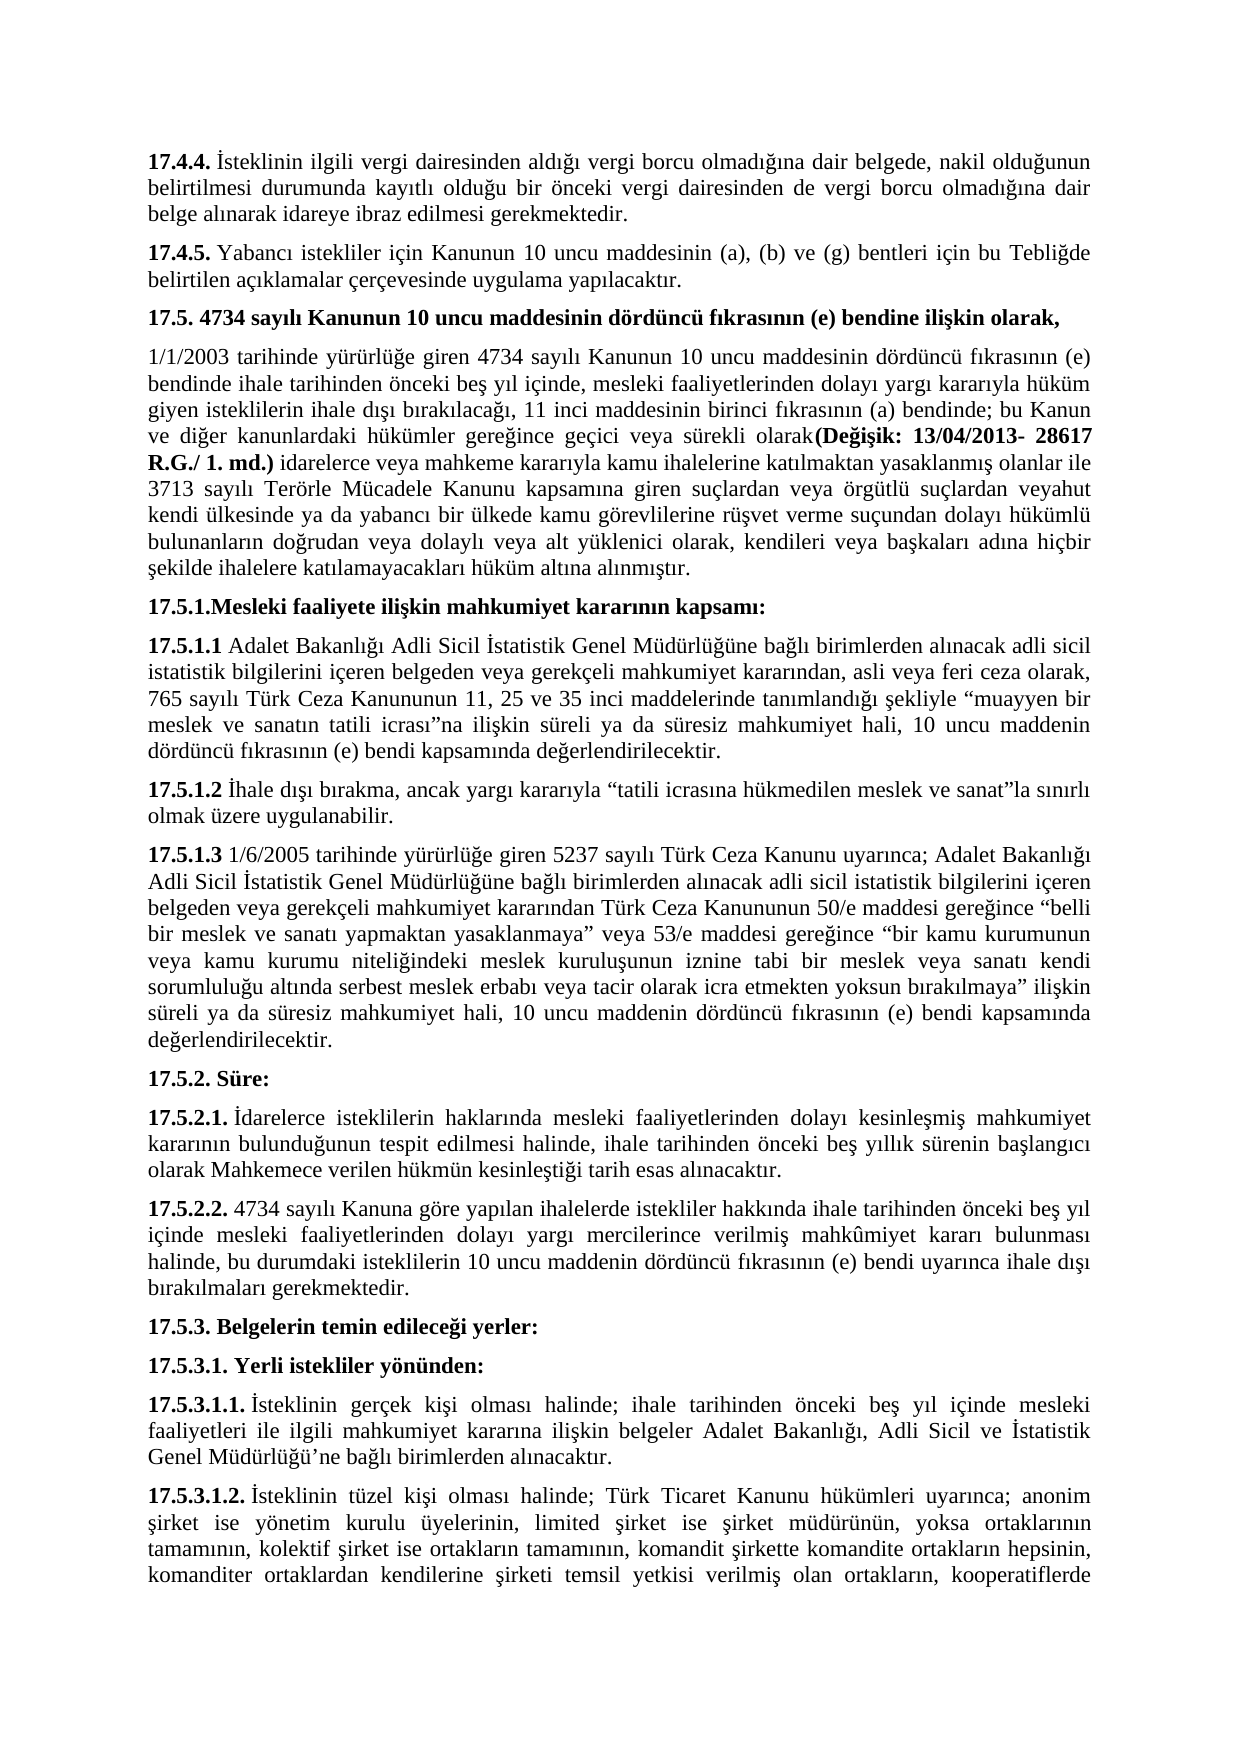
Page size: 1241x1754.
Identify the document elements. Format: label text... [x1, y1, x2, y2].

text 17.5.1.Mesleki faaliyete ilişkin mahkumiyet kararının kapsamı: [148, 593, 1092, 619]
text 17.5.3. Belgelerin temin edileceği yerler: [148, 1313, 1092, 1339]
text 17.5.3.1.1. İsteklinin gerçek kişi olması halinde; ihale tarihinden önceki beş yıl içinde mesleki faaliyetleri ile ilgili mahkumiyet kararına ilişkin belgeler Adalet Bakanlığı, Adli Sicil ve İstatistik Genel Müdürlüğü’ne bağlı birimlerden alınacaktır. [148, 1391, 1092, 1470]
text 17.5.2. Süre: [148, 1065, 1092, 1091]
text 17.5.1.1 Adalet Bakanlığı Adli Sicil İstatistik Genel Müdürlüğüne bağlı birimlerden alınacak adli sicil istatistik bilgilerini içeren belgeden veya gerekçeli mahkumiyet kararından, asli veya feri ceza olarak, 765 sayılı Türk Ceza Kanununun 11, 25 ve 35 inci maddelerinde tanımlandığı şekliyle “muayyen bir meslek ve sanatın tatili icrası”na ilişkin süreli ya da süresiz mahkumiyet hali, 10 uncu maddenin dördüncü fıkrasının (e) bendi kapsamında değerlendirilecektir. [148, 632, 1092, 764]
text 17.5. 4734 sayılı Kanunun 10 uncu maddesinin dördüncü fıkrasının (e) bendine ilişkin olarak, [148, 304, 1092, 331]
text 17.5.2.2. 4734 sayılı Kanuna göre yapılan ihalelerde istekliler hakkında ihale tarihinden önceki beş yıl içinde mesleki faaliyetlerinden dolayı yargı mercilerince verilmiş mahkûmiyet kararı bulunması halinde, bu durumdaki isteklilerin 10 uncu maddenin dördüncü fıkrasının (e) bendi uyarınca ihale dışı bırakılmaları gerekmektedir. [148, 1195, 1092, 1301]
text 17.5.1.2 İhale dışı bırakma, ancak yargı kararıyla “tatili icrasına hükmedilen meslek ve sanat”la sınırlı olmak üzere uygulanabilir. [148, 776, 1092, 829]
text 17.5.3.1. Yerli istekliler yönünden: [148, 1352, 1092, 1378]
text 1/1/2003 tarihinde yürürlüğe giren 4734 sayılı Kanunun 10 uncu maddesinin dördüncü fıkrasının (e) bendinde ihale tarihinden önceki beş yıl içinde, mesleki faaliyetlerinden dolayı yargı kararıyla hüküm giyen isteklilerin ihale dışı bırakılacağı, 11 inci maddesinin birinci fıkrasının (a) bendinde; bu Kanun ve diğer kanunlardaki hükümler gereğince geçici veya sürekli olarak(Değişik: 13/04/2013- 28617 R.G./ 1. md.) idarelerce veya mahkeme kararıyla kamu ihalelerine katılmaktan yasaklanmış olanlar ile 3713 sayılı Terörle Mücadele Kanunu kapsamına giren suçlardan veya örgütlü suçlardan veyahut kendi ülkesinde ya da yabancı bir ülkede kamu görevlilerine rüşvet verme suçundan dolayı hükümlü bulunanların doğrudan veya dolaylı veya alt yüklenici olarak, kendileri veya başkaları adına hiçbir şekilde ihalelere katılamayacakları hüküm altına alınmıştır. [148, 343, 1092, 581]
text 17.5.1.3 1/6/2005 tarihinde yürürlüğe giren 5237 sayılı Türk Ceza Kanunu uyarınca; Adalet Bakanlığı Adli Sicil İstatistik Genel Müdürlüğüne bağlı birimlerden alınacak adli sicil istatistik bilgilerini içeren belgeden veya gerekçeli mahkumiyet kararından Türk Ceza Kanununun 50/e maddesi gereğince “belli bir meslek ve sanatı yapmaktan yasaklanmaya” veya 53/e maddesi gereğince “bir kamu kurumunun veya kamu kurumu niteliğindeki meslek kuruluşunun iznine tabi bir meslek veya sanatı kendi sorumluluğu altında serbest meslek erbabı veya tacir olarak icra etmekten yoksun bırakılmaya” ilişkin süreli ya da süresiz mahkumiyet hali, 10 uncu maddenin dördüncü fıkrasının (e) bendi kapsamında değerlendirilecektir. [148, 841, 1092, 1052]
text 17.4.4. İsteklinin ilgili vergi dairesinden aldığı vergi borcu olmadığına dair belgede, nakil olduğunun belirtilmesi durumunda kayıtlı olduğu bir önceki vergi dairesinden de vergi borcu olmadığına dair belge alınarak idareye ibraz edilmesi gerekmektedir. [148, 148, 1092, 227]
text 17.5.2.1. İdarelerce isteklilerin haklarında mesleki faaliyetlerinden dolayı kesinleşmiş mahkumiyet kararının bulunduğunun tespit edilmesi halinde, ihale tarihinden önceki beş yıllık sürenin başlangıcı olarak Mahkemece verilen hükmün kesinleştiği tarih esas alınacaktır. [148, 1103, 1092, 1183]
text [148, 1482, 1092, 1588]
text 17.4.5. Yabancı istekliler için Kanunun 10 uncu maddesinin (a), (b) ve (g) bentleri için bu Tebliğde belirtilen açıklamalar çerçevesinde uygulama yapılacaktır. [148, 239, 1092, 292]
